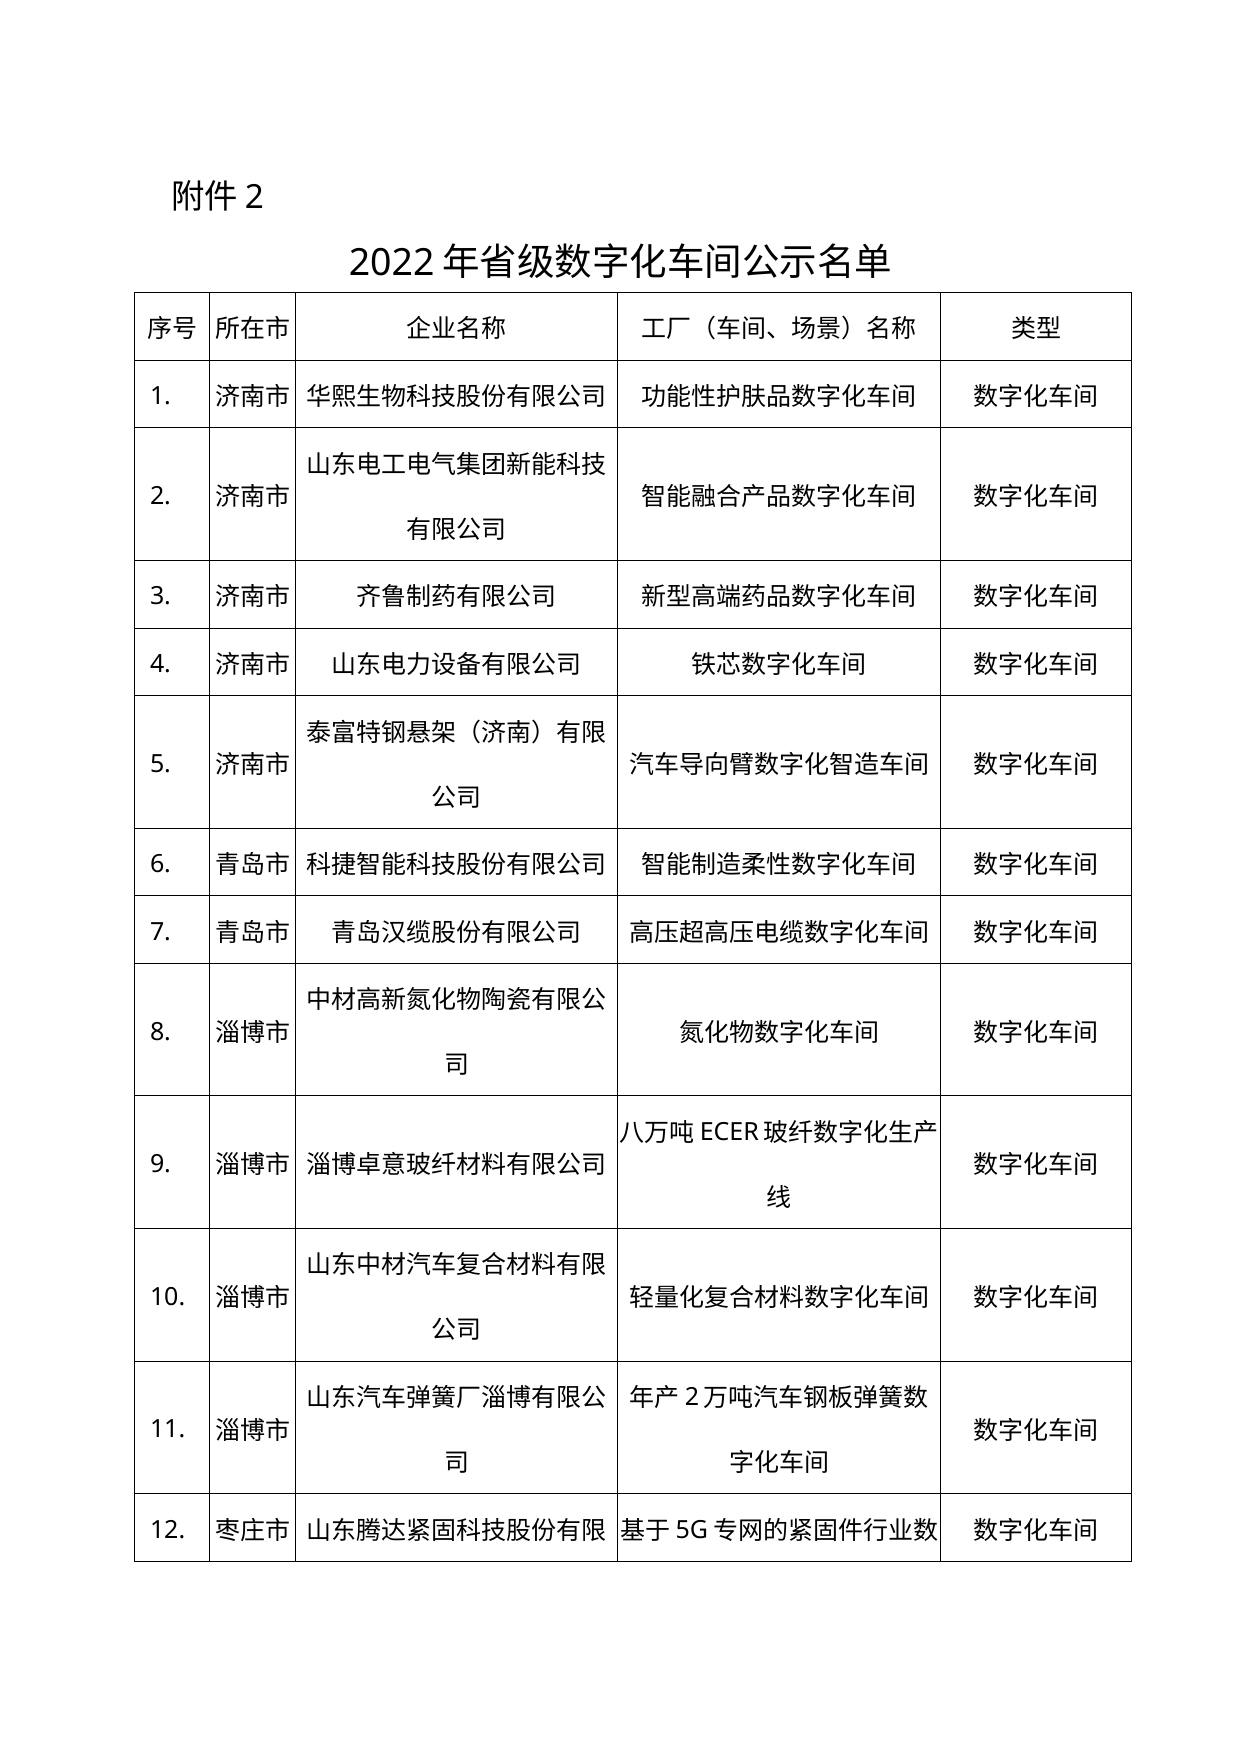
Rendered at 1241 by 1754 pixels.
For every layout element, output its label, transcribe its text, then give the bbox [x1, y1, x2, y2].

table_cell 数字化车间 [941, 561, 1131, 627]
table_cell 数字化车间 [941, 964, 1131, 1095]
table_cell 济南市 [210, 428, 295, 560]
table_cell 年产2万吨汽车钢板弹簧数字化车间 [618, 1362, 940, 1493]
text 2022年省级数字化车间公示名单 [171, 227, 1069, 292]
table_cell 齐鲁制药有限公司 [296, 561, 617, 627]
table_cell 淄博卓意玻纤材料有限公司 [296, 1096, 617, 1228]
table_cell 新型高端药品数字化车间 [618, 561, 940, 627]
table_cell 济南市 [210, 696, 295, 828]
table_cell 数字化车间 [941, 1229, 1131, 1361]
table_cell 数字化车间 [941, 896, 1131, 963]
table_cell 枣庄市 [210, 1494, 295, 1561]
table_cell 铁芯数字化车间 [618, 629, 940, 695]
table_cell 淄博市 [210, 964, 295, 1095]
table_cell 山东电工电气集团新能科技有限公司 [296, 428, 617, 560]
table_cell [135, 629, 209, 695]
table_cell [135, 428, 209, 560]
text 附件2 [171, 162, 1069, 227]
table_cell 山东电力设备有限公司 [296, 629, 617, 695]
table_cell 淄博市 [210, 1229, 295, 1361]
table_header 工厂（车间、场景）名称 [618, 293, 940, 359]
table_cell 八万吨ECER玻纤数字化生产线 [618, 1096, 940, 1228]
table_cell [135, 964, 209, 1095]
table_header 企业名称 [296, 293, 617, 359]
table_cell 智能融合产品数字化车间 [618, 428, 940, 560]
table_cell [135, 561, 209, 627]
table_cell 山东中材汽车复合材料有限公司 [296, 1229, 617, 1361]
table_cell 数字化车间 [941, 1096, 1131, 1228]
table_cell 数字化车间 [941, 428, 1131, 560]
table_cell 济南市 [210, 629, 295, 695]
table_cell 泰富特钢悬架（济南）有限公司 [296, 696, 617, 828]
table_cell [135, 361, 209, 427]
table_cell 数字化车间 [941, 629, 1131, 695]
table_cell 济南市 [210, 361, 295, 427]
table_cell [135, 1229, 209, 1361]
table_header 类型 [941, 293, 1131, 359]
table_cell 汽车导向臂数字化智造车间 [618, 696, 940, 828]
table_cell [135, 1362, 209, 1493]
table_cell 基于5G专网的紧固件行业数字化车间 [618, 1494, 940, 1561]
table_cell 淄博市 [210, 1096, 295, 1228]
table_cell 智能制造柔性数字化车间 [618, 829, 940, 895]
table_cell 氮化物数字化车间 [618, 964, 940, 1095]
table_cell [135, 829, 209, 895]
table_header 所在市 [210, 293, 295, 359]
table_cell [135, 696, 209, 828]
table_cell 青岛市 [210, 829, 295, 895]
table_cell 华熙生物科技股份有限公司 [296, 361, 617, 427]
table_cell 科捷智能科技股份有限公司 [296, 829, 617, 895]
table_cell 淄博市 [210, 1362, 295, 1493]
table_cell 数字化车间 [941, 361, 1131, 427]
table_cell 中材高新氮化物陶瓷有限公司 [296, 964, 617, 1095]
table_cell [135, 1096, 209, 1228]
table_cell 山东腾达紧固科技股份有限公司 [296, 1494, 617, 1561]
table_cell 高压超高压电缆数字化车间 [618, 896, 940, 963]
table_cell 数字化车间 [941, 829, 1131, 895]
table_cell [135, 896, 209, 963]
table_cell 山东汽车弹簧厂淄博有限公司 [296, 1362, 617, 1493]
table_header 序号 [135, 293, 209, 359]
table_cell 轻量化复合材料数字化车间 [618, 1229, 940, 1361]
table_cell 数字化车间 [941, 1362, 1131, 1493]
table_cell 数字化车间 [941, 1494, 1131, 1561]
table_cell 青岛市 [210, 896, 295, 963]
table_cell 青岛汉缆股份有限公司 [296, 896, 617, 963]
table_cell [135, 1494, 209, 1561]
table_cell 济南市 [210, 561, 295, 627]
table_cell 数字化车间 [941, 696, 1131, 828]
table_cell 功能性护肤品数字化车间 [618, 361, 940, 427]
